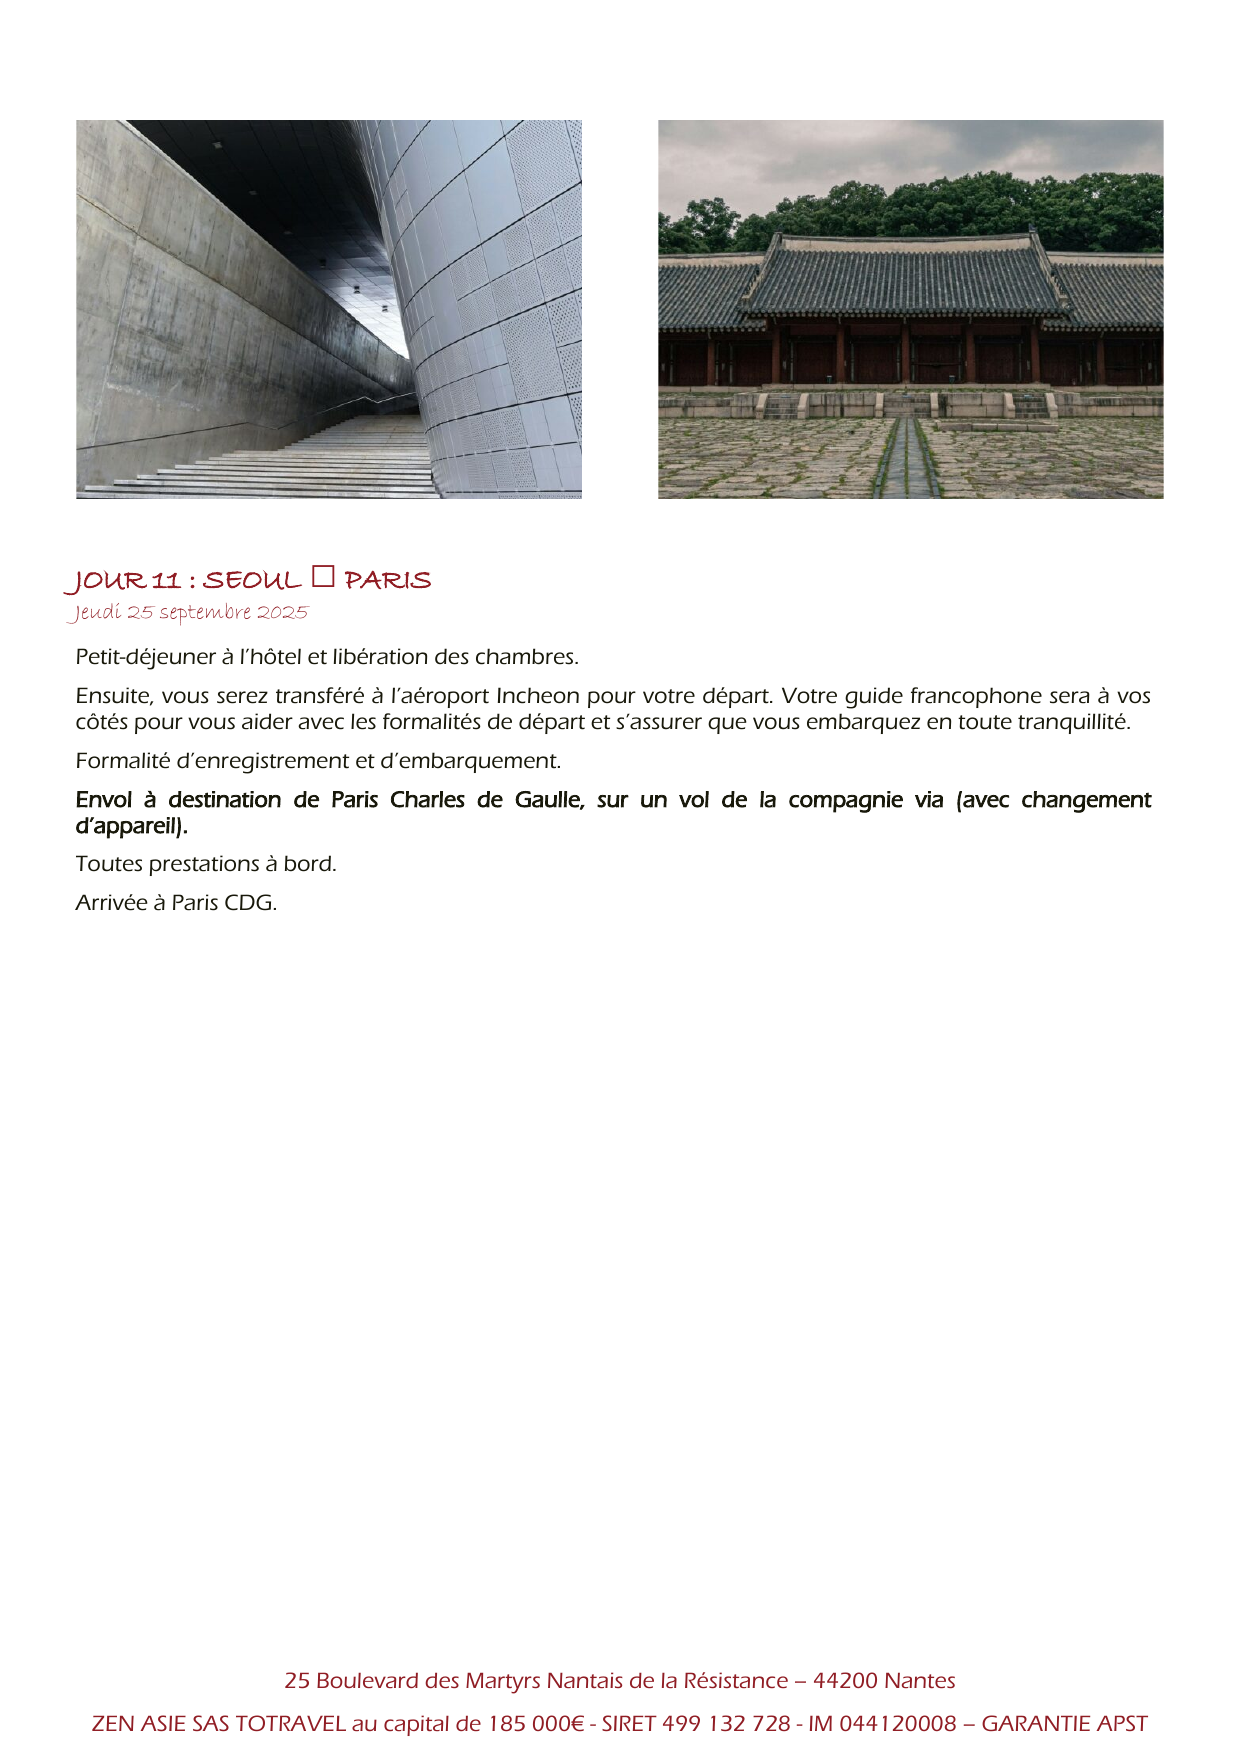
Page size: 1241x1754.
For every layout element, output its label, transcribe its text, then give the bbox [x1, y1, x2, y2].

table_header Petit-déjeuner à l’hôtel et libération des chambres. [75, 644, 1164, 683]
picture [658, 120, 1164, 499]
table_cell Envol à destination de Paris Charles de Gaulle, sur un vol de la compagnie via (avec changement d’appareil). [75, 786, 1164, 851]
text Jeudi 25 septembre 2025 [75, 599, 1165, 628]
table_cell Ensuite, vous serez transféré à l’aéroport Incheon pour votre départ. Votre guide francophone sera à vos côtés pour vous aider avec les formalités de départ et s’assurer que vous embarquez en toute tranquillité. [75, 683, 1164, 748]
picture [76, 120, 582, 499]
table_cell Toutes prestations à bord. [75, 851, 1164, 890]
text Jour 11 : SEOUL  PARIS [75, 563, 1165, 599]
table_cell Formalité d’enregistrement et d’embarquement. [75, 748, 1164, 786]
table_cell Arrivée à Paris CDG. [75, 890, 1164, 928]
